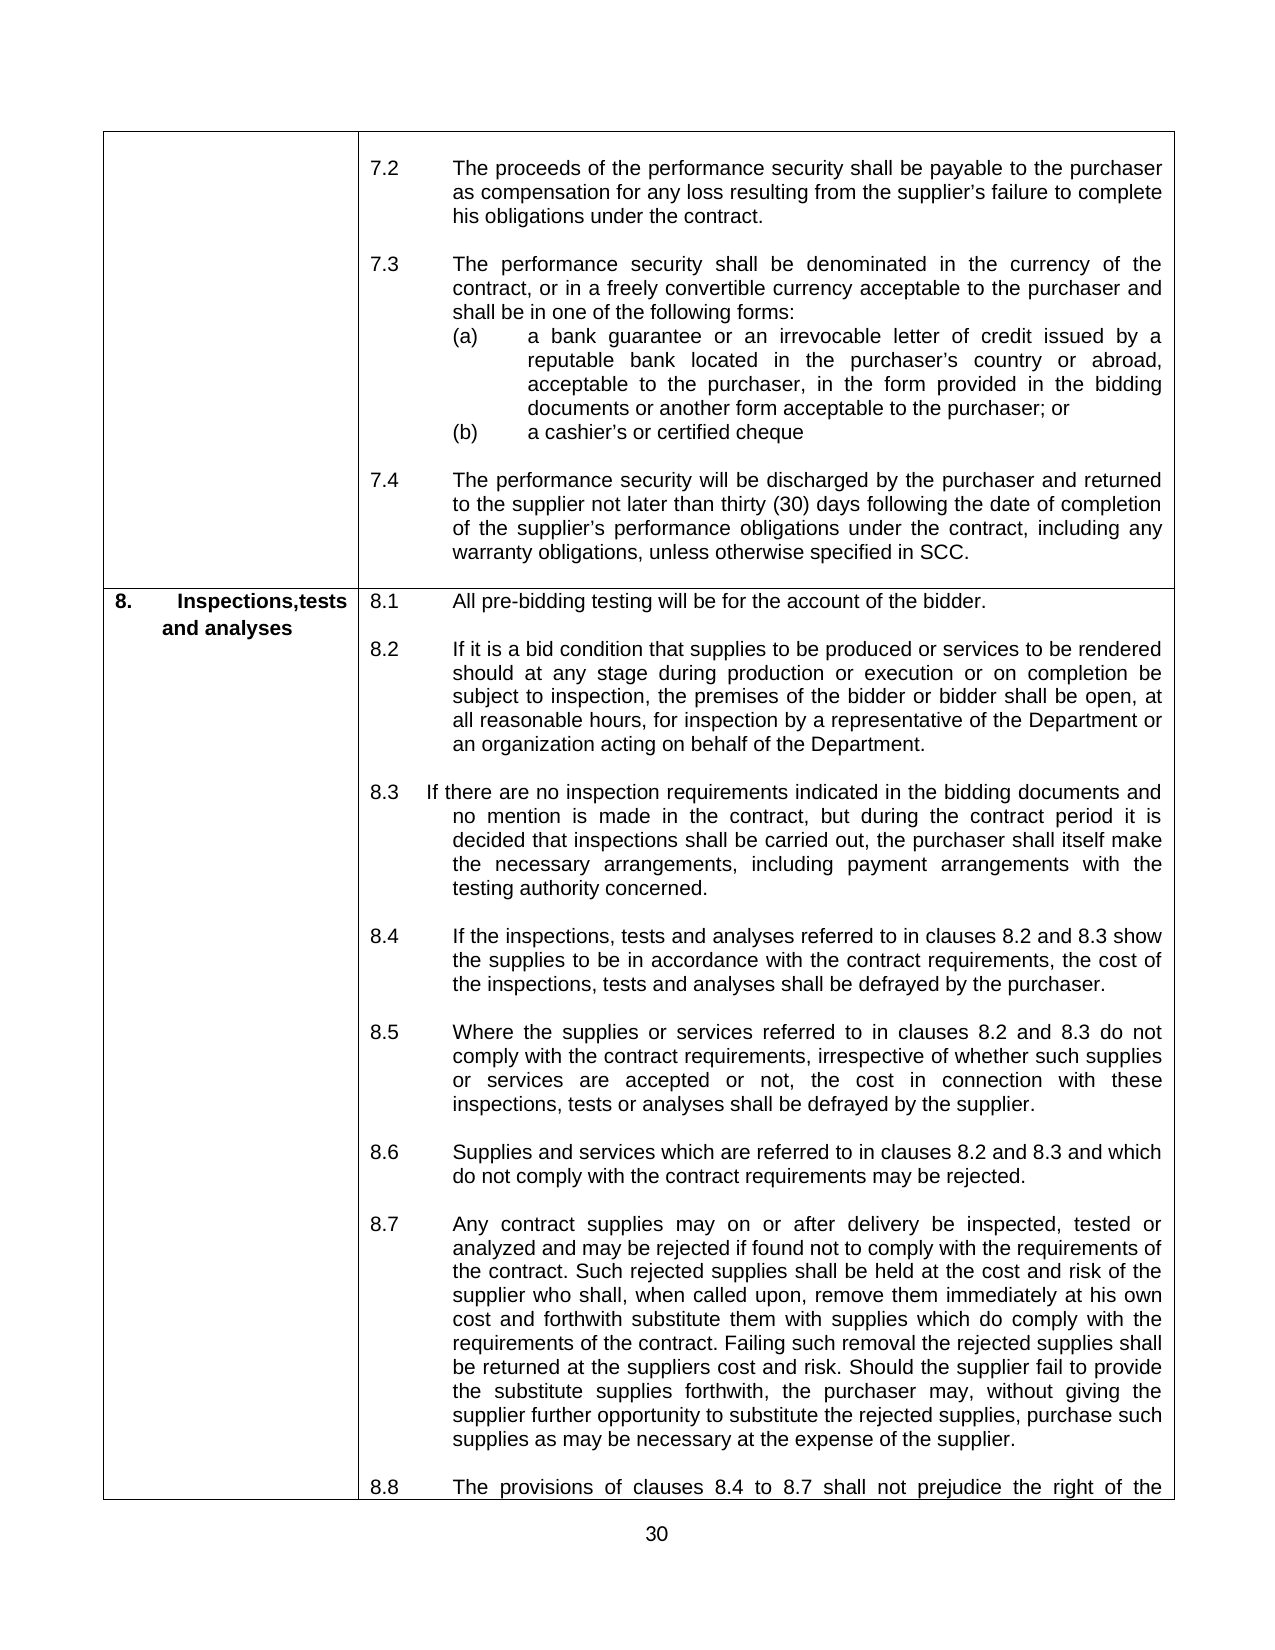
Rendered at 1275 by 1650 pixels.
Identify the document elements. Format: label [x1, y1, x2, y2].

table_cell [359, 589, 1174, 1499]
table_cell [104, 132, 358, 587]
table_cell [104, 589, 358, 1499]
table_cell [359, 132, 1174, 587]
